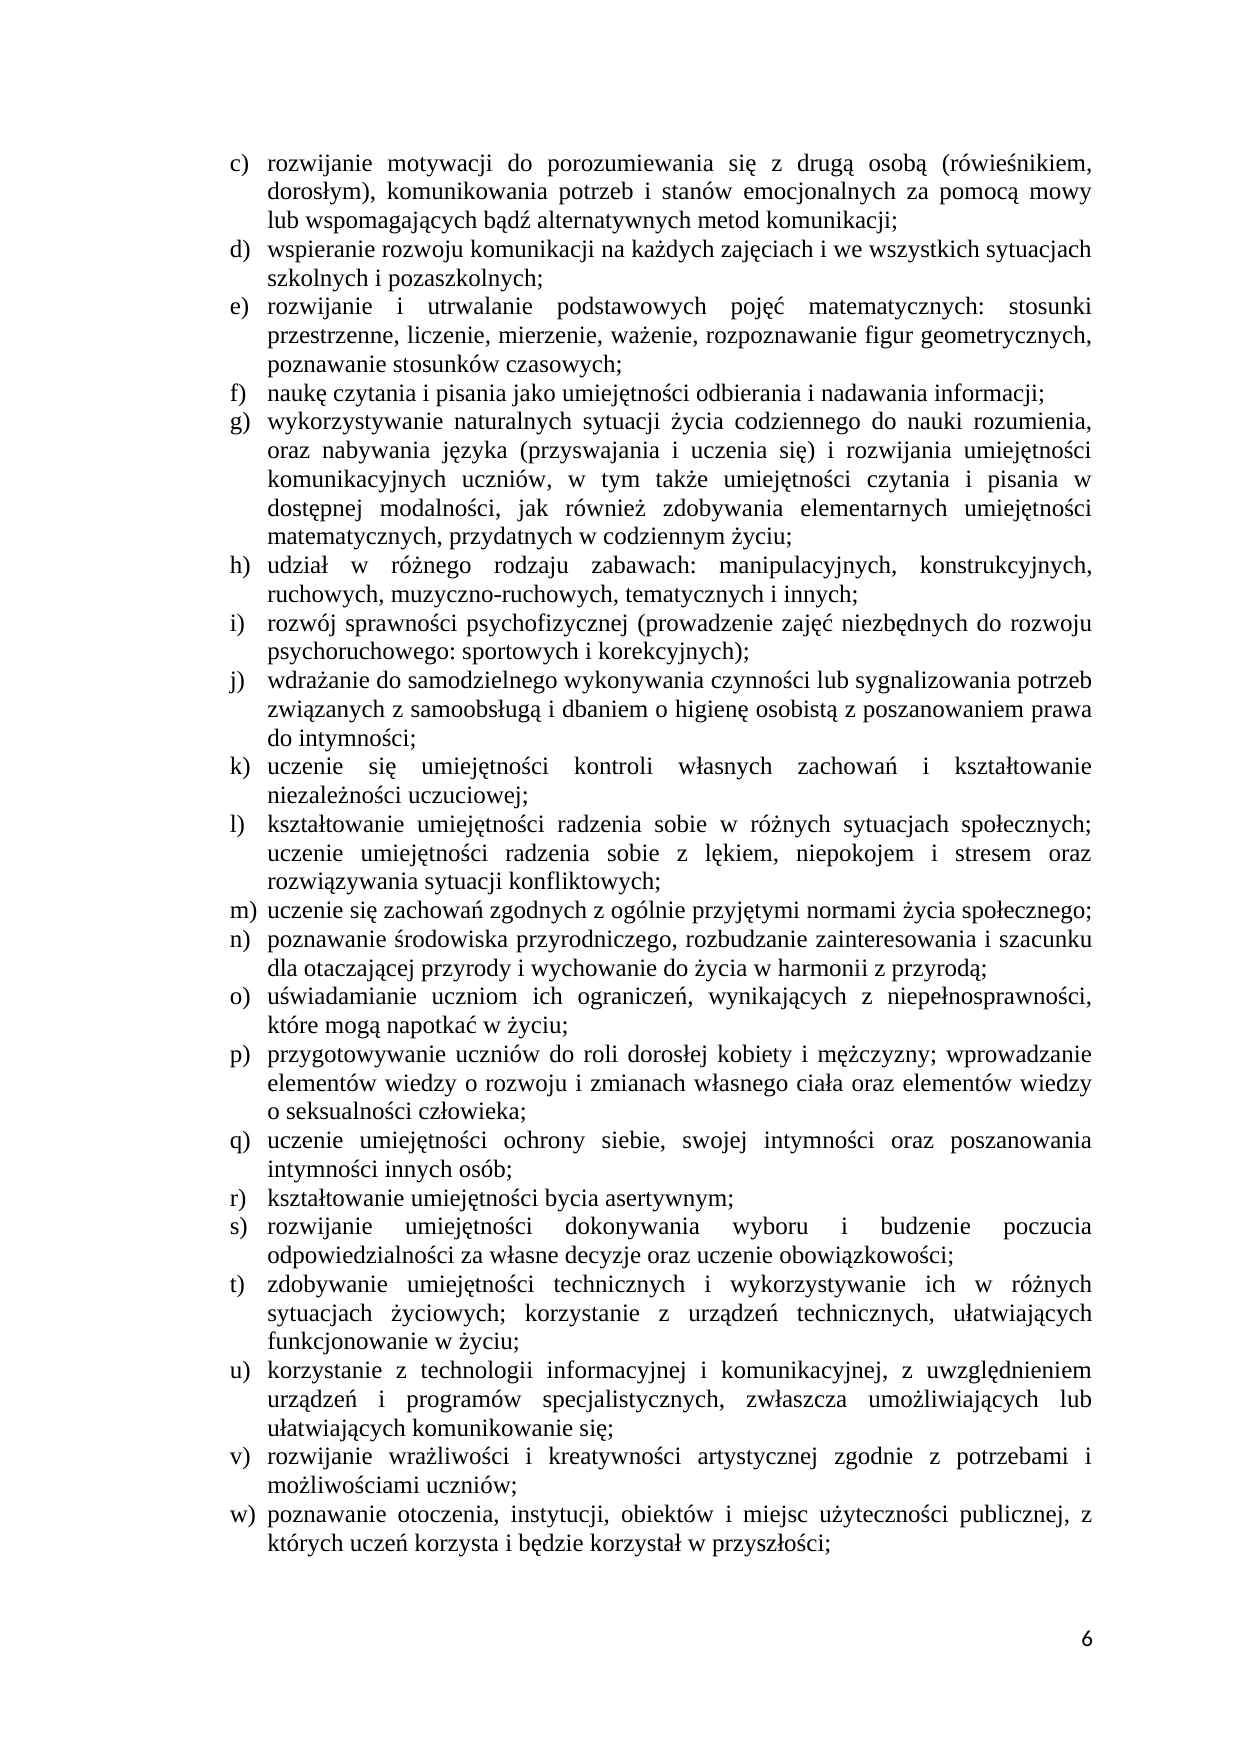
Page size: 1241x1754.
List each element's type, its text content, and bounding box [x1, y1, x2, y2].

list udział w różnego rodzaju zabawach: manipulacyjnych, konstrukcyjnych, ruchowych, muzyczno-ruchowych, tematycznych i innych; [229, 550, 1093, 608]
list poznawanie środowiska przyrodniczego, rozbudzanie zainteresowania i szacunku dla otaczającej przyrody i wychowanie do życia w harmonii z przyrodą; [229, 924, 1093, 981]
list rozwijanie umiejętności dokonywania wyboru i budzenie poczucia odpowiedzialności za własne decyzje oraz uczenie obowiązkowości; [229, 1211, 1093, 1269]
list uczenie się zachowań zgodnych z ogólnie przyjętymi normami życia społecznego; [229, 895, 1093, 924]
list poznawanie otoczenia, instytucji, obiektów i miejsc użyteczności publicznej, z których uczeń korzysta i będzie korzystał w przyszłości; [229, 1499, 1093, 1556]
list wspieranie rozwoju komunikacji na każdych zajęciach i we wszystkich sytuacjach szkolnych i pozaszkolnych; [229, 234, 1093, 291]
list rozwijanie i utrwalanie podstawowych pojęć matematycznych: stosunki przestrzenne, liczenie, mierzenie, ważenie, rozpoznawanie figur geometrycznych, poznawanie stosunków czasowych; [229, 291, 1093, 378]
list wdrażanie do samodzielnego wykonywania czynności lub sygnalizowania potrzeb związanych z samoobsługą i dbaniem o higienę osobistą z poszanowaniem prawa do intymności; [229, 665, 1093, 751]
list rozwój sprawności psychofizycznej (prowadzenie zajęć niezbędnych do rozwoju psychoruchowego: sportowych i korekcyjnych); [229, 608, 1093, 665]
list korzystanie z technologii informacyjnej i komunikacyjnej, z uwzględnieniem urządzeń i programów specjalistycznych, zwłaszcza umożliwiających lub ułatwiających komunikowanie się; [229, 1355, 1093, 1441]
list rozwijanie motywacji do porozumiewania się z drugą osobą (rówieśnikiem, dorosłym), komunikowania potrzeb i stanów emocjonalnych za pomocą mowy lub wspomagających bądź alternatywnych metod komunikacji; [229, 148, 1093, 234]
list przygotowywanie uczniów do roli dorosłej kobiety i mężczyzny; wprowadzanie elementów wiedzy o rozwoju i zmianach własnego ciała oraz elementów wiedzy o seksualności człowieka; [229, 1039, 1093, 1125]
list kształtowanie umiejętności bycia asertywnym; [229, 1183, 1093, 1211]
list uczenie umiejętności ochrony siebie, swojej intymności oraz poszanowania intymności innych osób; [229, 1125, 1093, 1183]
list uświadamianie uczniom ich ograniczeń, wynikających z niepełnosprawności, które mogą napotkać w życiu;﻿ [229, 981, 1093, 1039]
list naukę czytania i pisania jako umiejętności odbierania i nadawania informacji; [229, 378, 1093, 406]
list uczenie się umiejętności kontroli własnych zachowań i kształtowanie niezależności uczuciowej; [229, 751, 1093, 809]
list rozwijanie wrażliwości i kreatywności artystycznej zgodnie z potrzebami i możliwościami uczniów; [229, 1441, 1093, 1499]
list wykorzystywanie naturalnych sytuacji życia codziennego do nauki rozumienia, oraz nabywania języka (przyswajania i uczenia się) i rozwijania umiejętności komunikacyjnych uczniów, w tym także umiejętności czytania i pisania w dostępnej modalności, jak również zdobywania elementarnych umiejętności matematycznych, przydatnych w codziennym życiu; [229, 406, 1093, 550]
list kształtowanie umiejętności radzenia sobie w różnych sytuacjach społecznych; uczenie umiejętności radzenia sobie z lękiem, niepokojem i stresem oraz rozwiązywania sytuacji konfliktowych; [229, 809, 1093, 895]
list zdobywanie umiejętności technicznych i wykorzystywanie ich w różnych sytuacjach życiowych; korzystanie z urządzeń technicznych, ułatwiających funkcjonowanie w życiu; [229, 1269, 1093, 1355]
